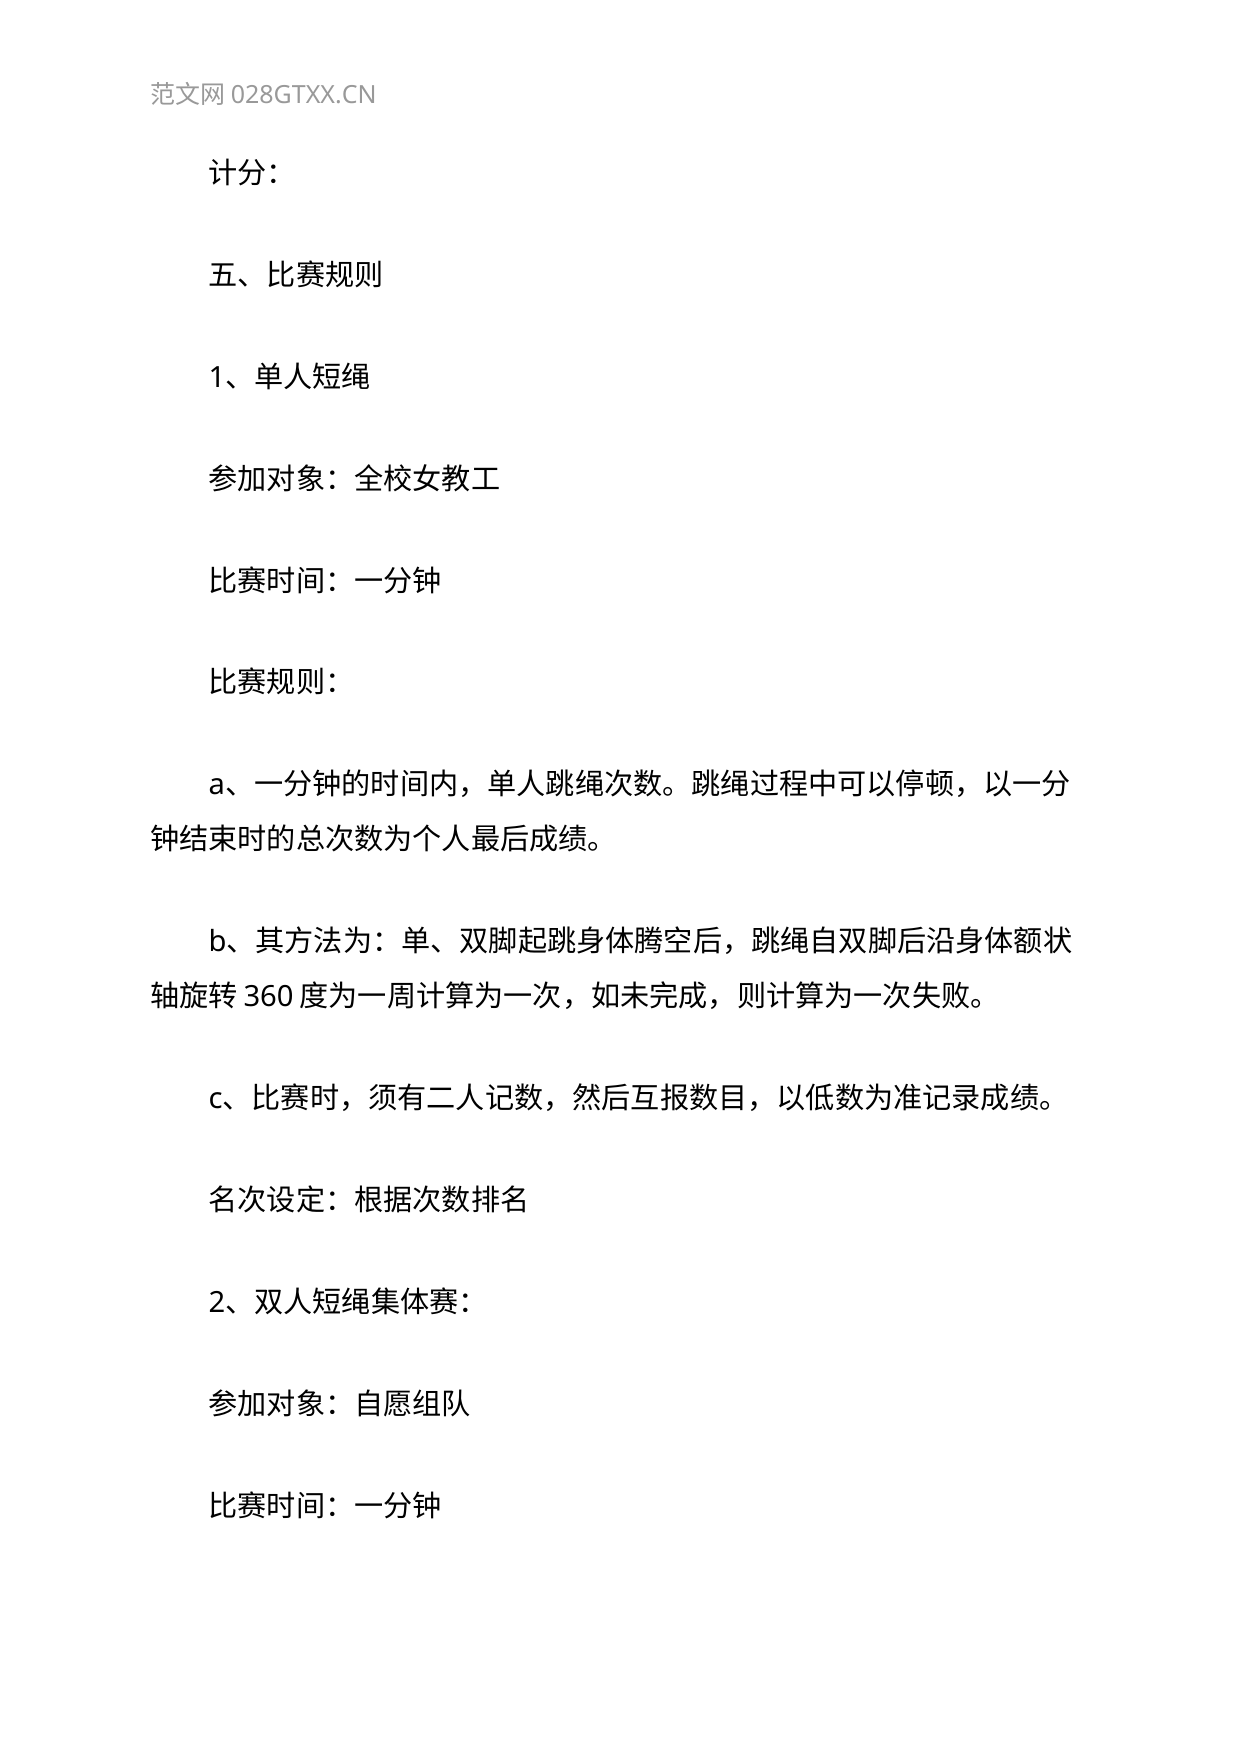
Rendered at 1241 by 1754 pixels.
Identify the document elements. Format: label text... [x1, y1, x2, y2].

text 比赛规则： [150, 659, 1090, 701]
text c、比赛时，须有二人记数，然后互报数目，以低数为准记录成绩。 [150, 1074, 1090, 1117]
text b、其方法为：单、双脚起跳身体腾空后，跳绳自双脚后沿身体额状轴旋转360度为一周计算为一次，如未完成，则计算为一次失败。 [150, 918, 1090, 1015]
text 计分： [150, 150, 1090, 192]
text 比赛时间：一分钟 [150, 557, 1090, 599]
text 参加对象：自愿组队 [150, 1380, 1090, 1423]
text 名次设定：根据次数排名 [150, 1177, 1090, 1219]
text a、一分钟的时间内，单人跳绳次数。跳绳过程中可以停顿，以一分钟结束时的总次数为个人最后成绩。 [150, 761, 1090, 858]
text 参加对象：全校女教工 [150, 456, 1090, 498]
text 比赛时间：一分钟 [150, 1482, 1090, 1524]
text 2、双人短绳集体赛： [150, 1278, 1090, 1321]
text 1、单人短绳 [150, 353, 1090, 396]
text 五、比赛规则 [150, 252, 1090, 294]
